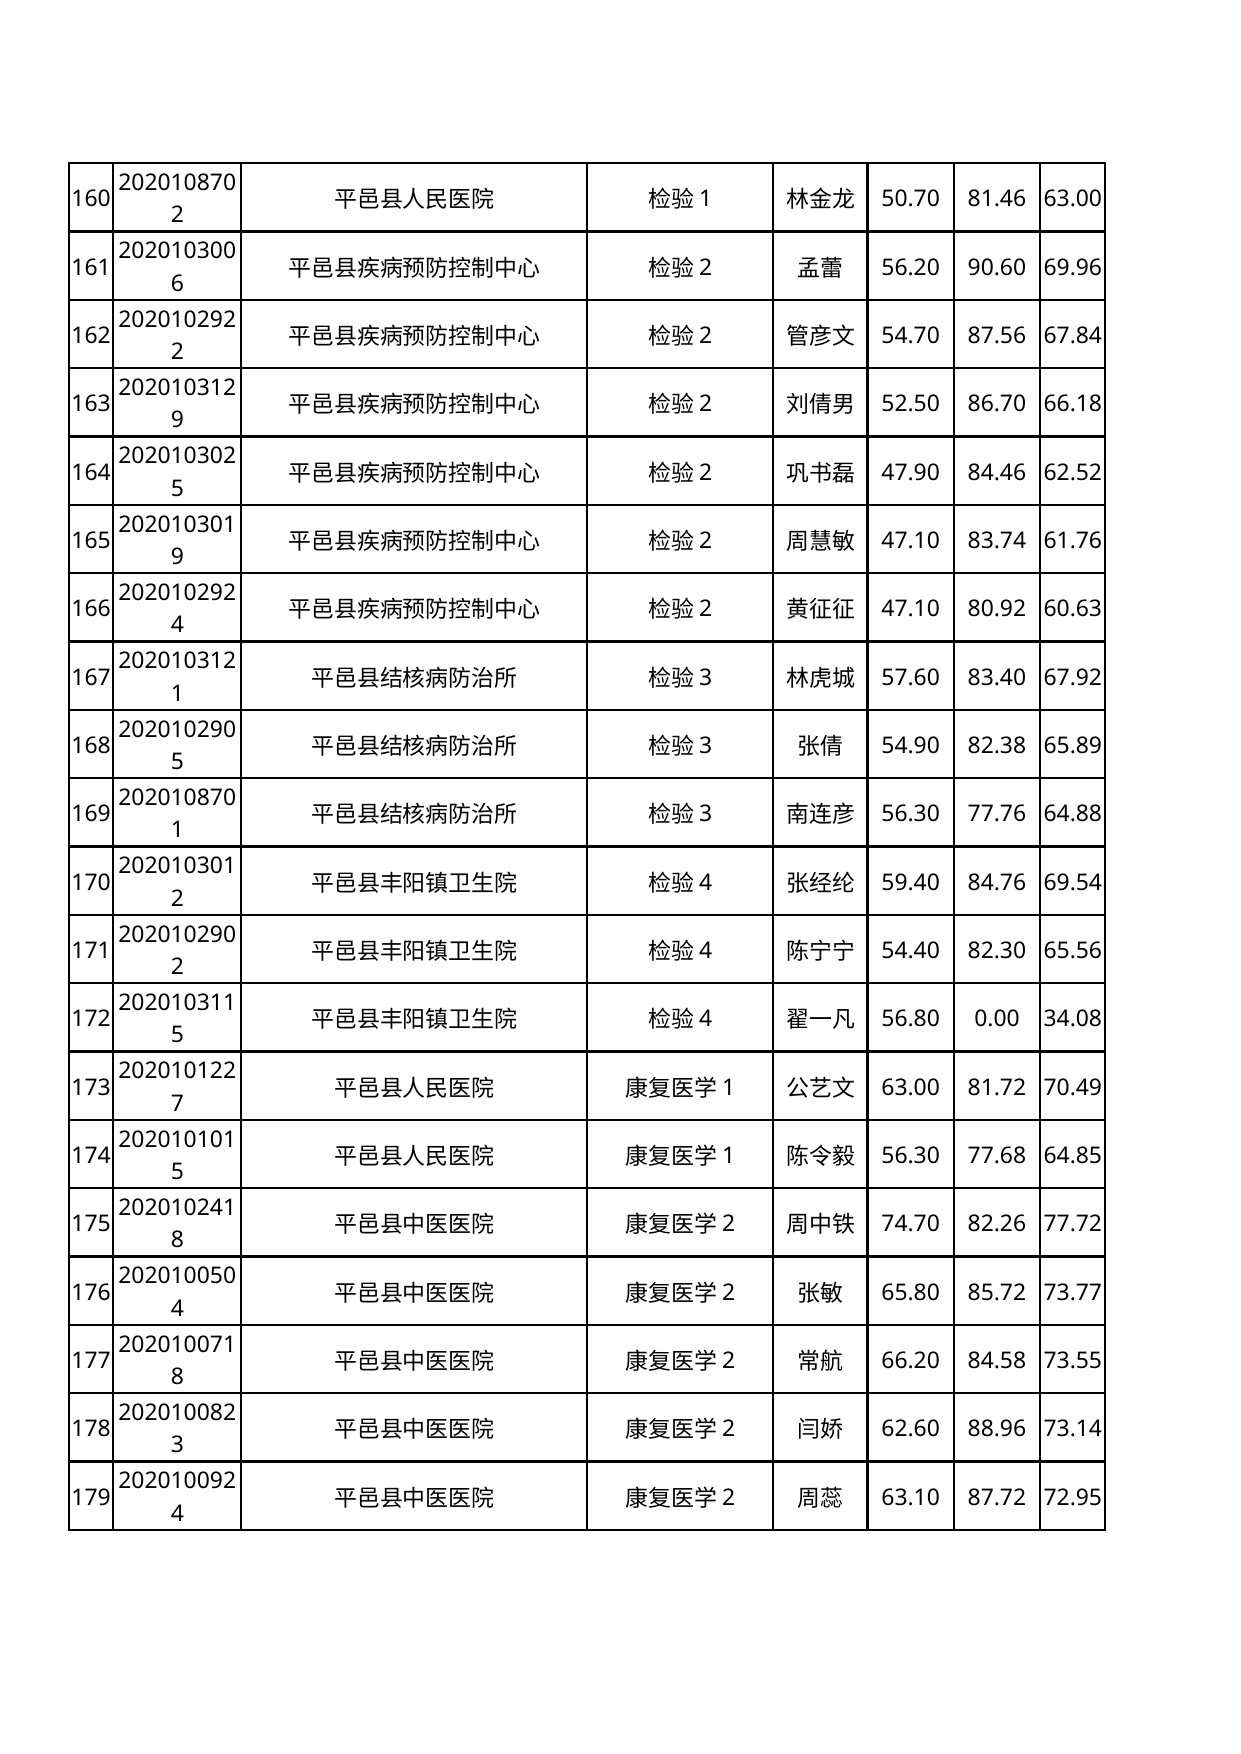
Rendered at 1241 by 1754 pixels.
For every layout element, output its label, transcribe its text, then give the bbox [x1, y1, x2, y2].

table_cell 张经纶 [774, 848, 866, 914]
table_cell 84.46 [955, 438, 1039, 504]
table_cell 176 [70, 1258, 112, 1324]
table_cell 黄征征 [774, 574, 866, 640]
table_cell 54.40 [869, 916, 953, 982]
table_cell 检验2 [588, 438, 772, 504]
table_cell 2020100924 [114, 1463, 240, 1529]
table_cell 平邑县中医医院 [242, 1189, 586, 1255]
table_cell 张倩 [774, 711, 866, 777]
table_cell 47.10 [869, 574, 953, 640]
table_cell 检验2 [588, 233, 772, 299]
table_cell 66.20 [869, 1326, 953, 1392]
table_cell 67.92 [1041, 643, 1104, 709]
table_cell 66.18 [1041, 369, 1104, 435]
table_cell 84.76 [955, 848, 1039, 914]
table_cell 166 [70, 574, 112, 640]
table_cell 平邑县丰阳镇卫生院 [242, 848, 586, 914]
table_cell 65.56 [1041, 916, 1104, 982]
table_cell 检验3 [588, 643, 772, 709]
table_cell 52.50 [869, 369, 953, 435]
table_cell 73.77 [1041, 1258, 1104, 1324]
table_cell 62.60 [869, 1394, 953, 1460]
table_cell 康复医学1 [588, 1053, 772, 1119]
table_cell 张敏 [774, 1258, 866, 1324]
table_cell 82.26 [955, 1189, 1039, 1255]
table_cell 80.92 [955, 574, 1039, 640]
table_cell 73.14 [1041, 1394, 1104, 1460]
table_cell 公艺文 [774, 1053, 866, 1119]
table_cell 60.63 [1041, 574, 1104, 640]
table_cell 2020100718 [114, 1326, 240, 1392]
table_cell 73.55 [1041, 1326, 1104, 1392]
table_cell 平邑县疾病预防控制中心 [242, 506, 586, 572]
table_cell 巩书磊 [774, 438, 866, 504]
table_cell 检验2 [588, 506, 772, 572]
table_cell 70.49 [1041, 1053, 1104, 1119]
table_cell 闫娇 [774, 1394, 866, 1460]
table_cell 2020108702 [114, 164, 240, 230]
table_cell 2020100504 [114, 1258, 240, 1324]
table_cell 平邑县疾病预防控制中心 [242, 233, 586, 299]
table_cell 82.38 [955, 711, 1039, 777]
table_cell 86.70 [955, 369, 1039, 435]
table_cell 康复医学2 [588, 1258, 772, 1324]
table_cell 57.60 [869, 643, 953, 709]
table_cell 平邑县人民医院 [242, 1121, 586, 1187]
table_cell 2020103006 [114, 233, 240, 299]
table_cell 167 [70, 643, 112, 709]
table_cell 0.00 [955, 984, 1039, 1050]
table_cell 检验2 [588, 574, 772, 640]
table_cell 康复医学2 [588, 1326, 772, 1392]
table_cell 64.88 [1041, 779, 1104, 845]
table_cell 检验3 [588, 779, 772, 845]
table_cell 47.10 [869, 506, 953, 572]
table_cell 检验4 [588, 848, 772, 914]
table_cell 2020102922 [114, 301, 240, 367]
table_cell 90.60 [955, 233, 1039, 299]
table_cell 平邑县丰阳镇卫生院 [242, 916, 586, 982]
table_cell 169 [70, 779, 112, 845]
table_cell 164 [70, 438, 112, 504]
table_cell 175 [70, 1189, 112, 1255]
table_cell 南连彦 [774, 779, 866, 845]
table_cell 56.80 [869, 984, 953, 1050]
table_cell 周中铁 [774, 1189, 866, 1255]
table_cell 平邑县疾病预防控制中心 [242, 369, 586, 435]
table_cell 2020100823 [114, 1394, 240, 1460]
table_cell 刘倩男 [774, 369, 866, 435]
table_cell 59.40 [869, 848, 953, 914]
table_cell 69.54 [1041, 848, 1104, 914]
table_cell 174 [70, 1121, 112, 1187]
table_cell 2020103129 [114, 369, 240, 435]
table_cell 65.89 [1041, 711, 1104, 777]
table_cell 69.96 [1041, 233, 1104, 299]
table_cell 管彦文 [774, 301, 866, 367]
table_cell 74.70 [869, 1189, 953, 1255]
table_cell 平邑县疾病预防控制中心 [242, 301, 586, 367]
table_cell 178 [70, 1394, 112, 1460]
table_cell 63.00 [869, 1053, 953, 1119]
table_cell 85.72 [955, 1258, 1039, 1324]
table_cell 陈宁宁 [774, 916, 866, 982]
table_cell 61.76 [1041, 506, 1104, 572]
table_cell 平邑县丰阳镇卫生院 [242, 984, 586, 1050]
table_cell 64.85 [1041, 1121, 1104, 1187]
table_cell 179 [70, 1463, 112, 1529]
table_cell 平邑县结核病防治所 [242, 643, 586, 709]
table_cell 2020102905 [114, 711, 240, 777]
table_cell 161 [70, 233, 112, 299]
table_cell 检验4 [588, 984, 772, 1050]
table_cell 平邑县疾病预防控制中心 [242, 574, 586, 640]
table_cell 2020103115 [114, 984, 240, 1050]
table_cell 周蕊 [774, 1463, 866, 1529]
table_cell 77.68 [955, 1121, 1039, 1187]
table_cell 88.96 [955, 1394, 1039, 1460]
table_cell 检验2 [588, 301, 772, 367]
table_cell 2020103012 [114, 848, 240, 914]
table_cell 2020101227 [114, 1053, 240, 1119]
table_cell 67.84 [1041, 301, 1104, 367]
table_cell 87.56 [955, 301, 1039, 367]
table_cell 47.90 [869, 438, 953, 504]
table_cell 56.30 [869, 1121, 953, 1187]
table_cell 林金龙 [774, 164, 866, 230]
table_cell 检验3 [588, 711, 772, 777]
table_cell 2020102924 [114, 574, 240, 640]
table_cell 周慧敏 [774, 506, 866, 572]
table_cell 81.72 [955, 1053, 1039, 1119]
table_cell 77.76 [955, 779, 1039, 845]
table_cell 65.80 [869, 1258, 953, 1324]
table_cell 162 [70, 301, 112, 367]
table_cell 林虎城 [774, 643, 866, 709]
table_cell 2020103121 [114, 643, 240, 709]
table_cell 2020103025 [114, 438, 240, 504]
table_cell 平邑县中医医院 [242, 1258, 586, 1324]
table_cell 康复医学2 [588, 1394, 772, 1460]
table_cell 168 [70, 711, 112, 777]
table_cell 翟一凡 [774, 984, 866, 1050]
table_cell 平邑县结核病防治所 [242, 779, 586, 845]
table_cell 77.72 [1041, 1189, 1104, 1255]
table_cell 87.72 [955, 1463, 1039, 1529]
table_cell 康复医学2 [588, 1189, 772, 1255]
table_cell 62.52 [1041, 438, 1104, 504]
table_cell 170 [70, 848, 112, 914]
table_cell 平邑县人民医院 [242, 1053, 586, 1119]
table_cell 34.08 [1041, 984, 1104, 1050]
table_cell 康复医学2 [588, 1463, 772, 1529]
table_cell 2020103019 [114, 506, 240, 572]
table_cell 平邑县中医医院 [242, 1326, 586, 1392]
table_cell 2020101015 [114, 1121, 240, 1187]
table_cell 康复医学1 [588, 1121, 772, 1187]
table_cell 63.10 [869, 1463, 953, 1529]
table_cell 平邑县中医医院 [242, 1394, 586, 1460]
table_cell 2020102418 [114, 1189, 240, 1255]
table_cell 160 [70, 164, 112, 230]
table_cell 172 [70, 984, 112, 1050]
table_cell 平邑县中医医院 [242, 1463, 586, 1529]
table_cell 83.74 [955, 506, 1039, 572]
table_cell 平邑县结核病防治所 [242, 711, 586, 777]
table_cell 72.95 [1041, 1463, 1104, 1529]
table_cell 平邑县疾病预防控制中心 [242, 438, 586, 504]
table_cell 检验1 [588, 164, 772, 230]
table_cell 82.30 [955, 916, 1039, 982]
table_cell 检验2 [588, 369, 772, 435]
table_cell 陈令毅 [774, 1121, 866, 1187]
table_cell 83.40 [955, 643, 1039, 709]
table_cell 2020108701 [114, 779, 240, 845]
table_cell 163 [70, 369, 112, 435]
table_cell 84.58 [955, 1326, 1039, 1392]
table_cell 63.00 [1041, 164, 1104, 230]
table_cell 孟蕾 [774, 233, 866, 299]
table_cell 54.70 [869, 301, 953, 367]
table_cell 165 [70, 506, 112, 572]
table_cell 56.30 [869, 779, 953, 845]
table_cell 54.90 [869, 711, 953, 777]
table_cell 171 [70, 916, 112, 982]
table_cell 177 [70, 1326, 112, 1392]
table_cell 56.20 [869, 233, 953, 299]
table_cell 50.70 [869, 164, 953, 230]
table_cell 平邑县人民医院 [242, 164, 586, 230]
table_cell 81.46 [955, 164, 1039, 230]
table_cell 173 [70, 1053, 112, 1119]
table_cell 常航 [774, 1326, 866, 1392]
table_cell 2020102902 [114, 916, 240, 982]
table_cell 检验4 [588, 916, 772, 982]
